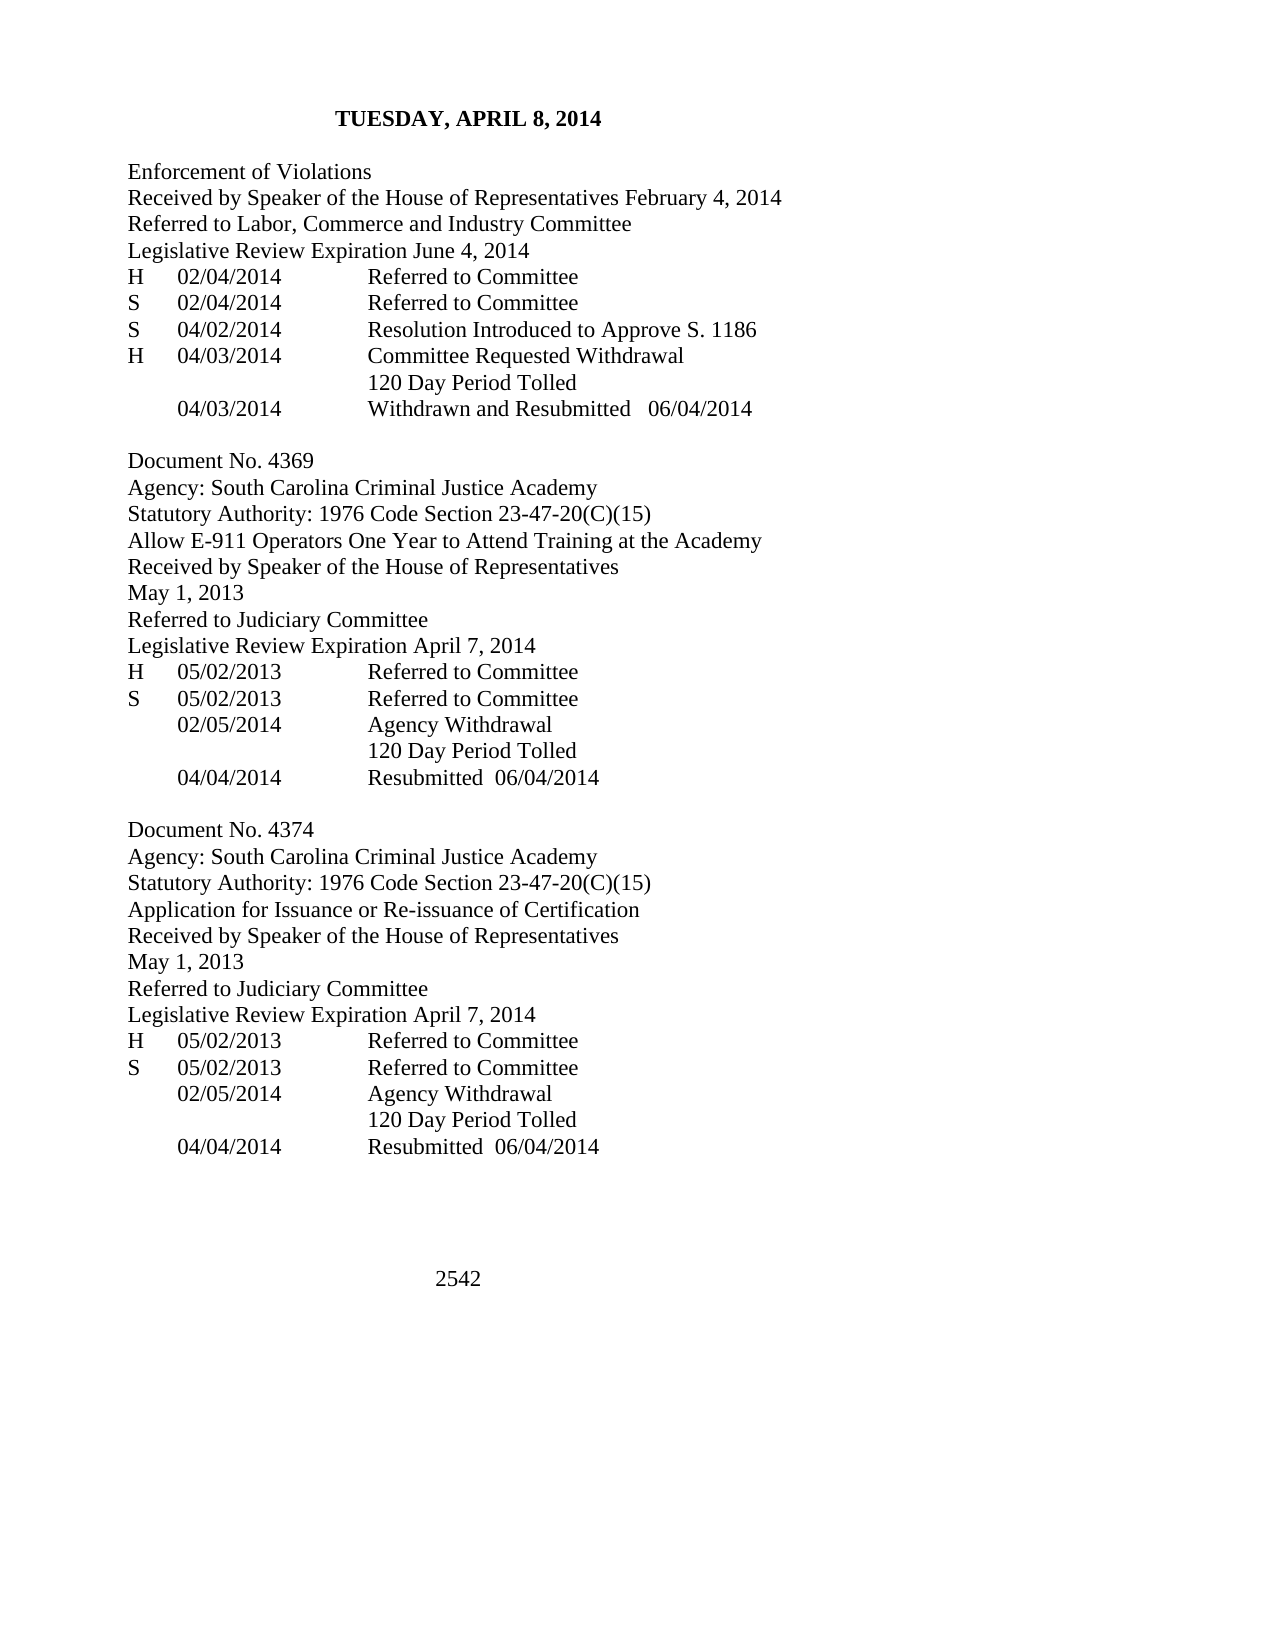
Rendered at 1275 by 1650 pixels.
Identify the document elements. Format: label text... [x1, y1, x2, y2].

text Referred to Labor, Commerce and Industry Committee [127, 210, 786, 237]
text May 1, 2013 [127, 579, 786, 606]
text 04/03/2014 Withdrawn and Resubmitted 06/04/2014 [127, 395, 786, 421]
text Statutory Authority: 1976 Code Section 23-47-20(C)(15) [127, 869, 786, 896]
text Application for Issuance or Re-issuance of Certification [127, 896, 786, 922]
text 04/04/2014 Resubmitted 06/04/2014 [127, 1133, 786, 1159]
text Legislative Review Expiration April 7, 2014 [127, 632, 786, 658]
text S 05/02/2013 Referred to Committee [127, 1054, 786, 1080]
text Legislative Review Expiration June 4, 2014 [127, 237, 786, 263]
text Legislative Review Expiration April 7, 2014 [127, 1001, 786, 1027]
text Agency: South Carolina Criminal Justice Academy [127, 474, 786, 500]
text Received by Speaker of the House of Representatives [127, 922, 786, 948]
text Allow E-911 Operators One Year to Attend Training at the Academy [127, 527, 786, 553]
text S 04/02/2014 Resolution Introduced to Approve S. 1186 [127, 316, 786, 342]
text H 02/04/2014 Referred to Committee [127, 263, 786, 289]
text 120 Day Period Tolled [127, 1106, 786, 1133]
text 02/05/2014 Agency Withdrawal [127, 1080, 786, 1106]
text H 04/03/2014 Committee Requested Withdrawal [127, 342, 786, 368]
text S 05/02/2013 Referred to Committee [127, 685, 786, 711]
text 02/05/2014 Agency Withdrawal [127, 711, 786, 737]
text H 05/02/2013 Referred to Committee [127, 1027, 786, 1054]
text Referred to Judiciary Committee [127, 606, 786, 632]
text Referred to Judiciary Committee [127, 975, 786, 1001]
text H 05/02/2013 Referred to Committee [127, 658, 786, 685]
text 04/04/2014 Resubmitted 06/04/2014 [127, 764, 786, 790]
text 120 Day Period Tolled [127, 368, 786, 395]
text Received by Speaker of the House of Representatives [127, 553, 786, 579]
text Document No. 4369 [127, 448, 786, 474]
text Enforcement of Violations [127, 158, 786, 184]
text Agency: South Carolina Criminal Justice Academy [127, 843, 786, 869]
text Received by Speaker of the House of Representatives February 4, 2014 [127, 184, 786, 210]
text S 02/04/2014 Referred to Committee [127, 289, 786, 316]
text Document No. 4374 [127, 817, 786, 843]
text Statutory Authority: 1976 Code Section 23-47-20(C)(15) [127, 500, 786, 527]
text May 1, 2013 [127, 948, 786, 975]
text 120 Day Period Tolled [127, 737, 786, 764]
